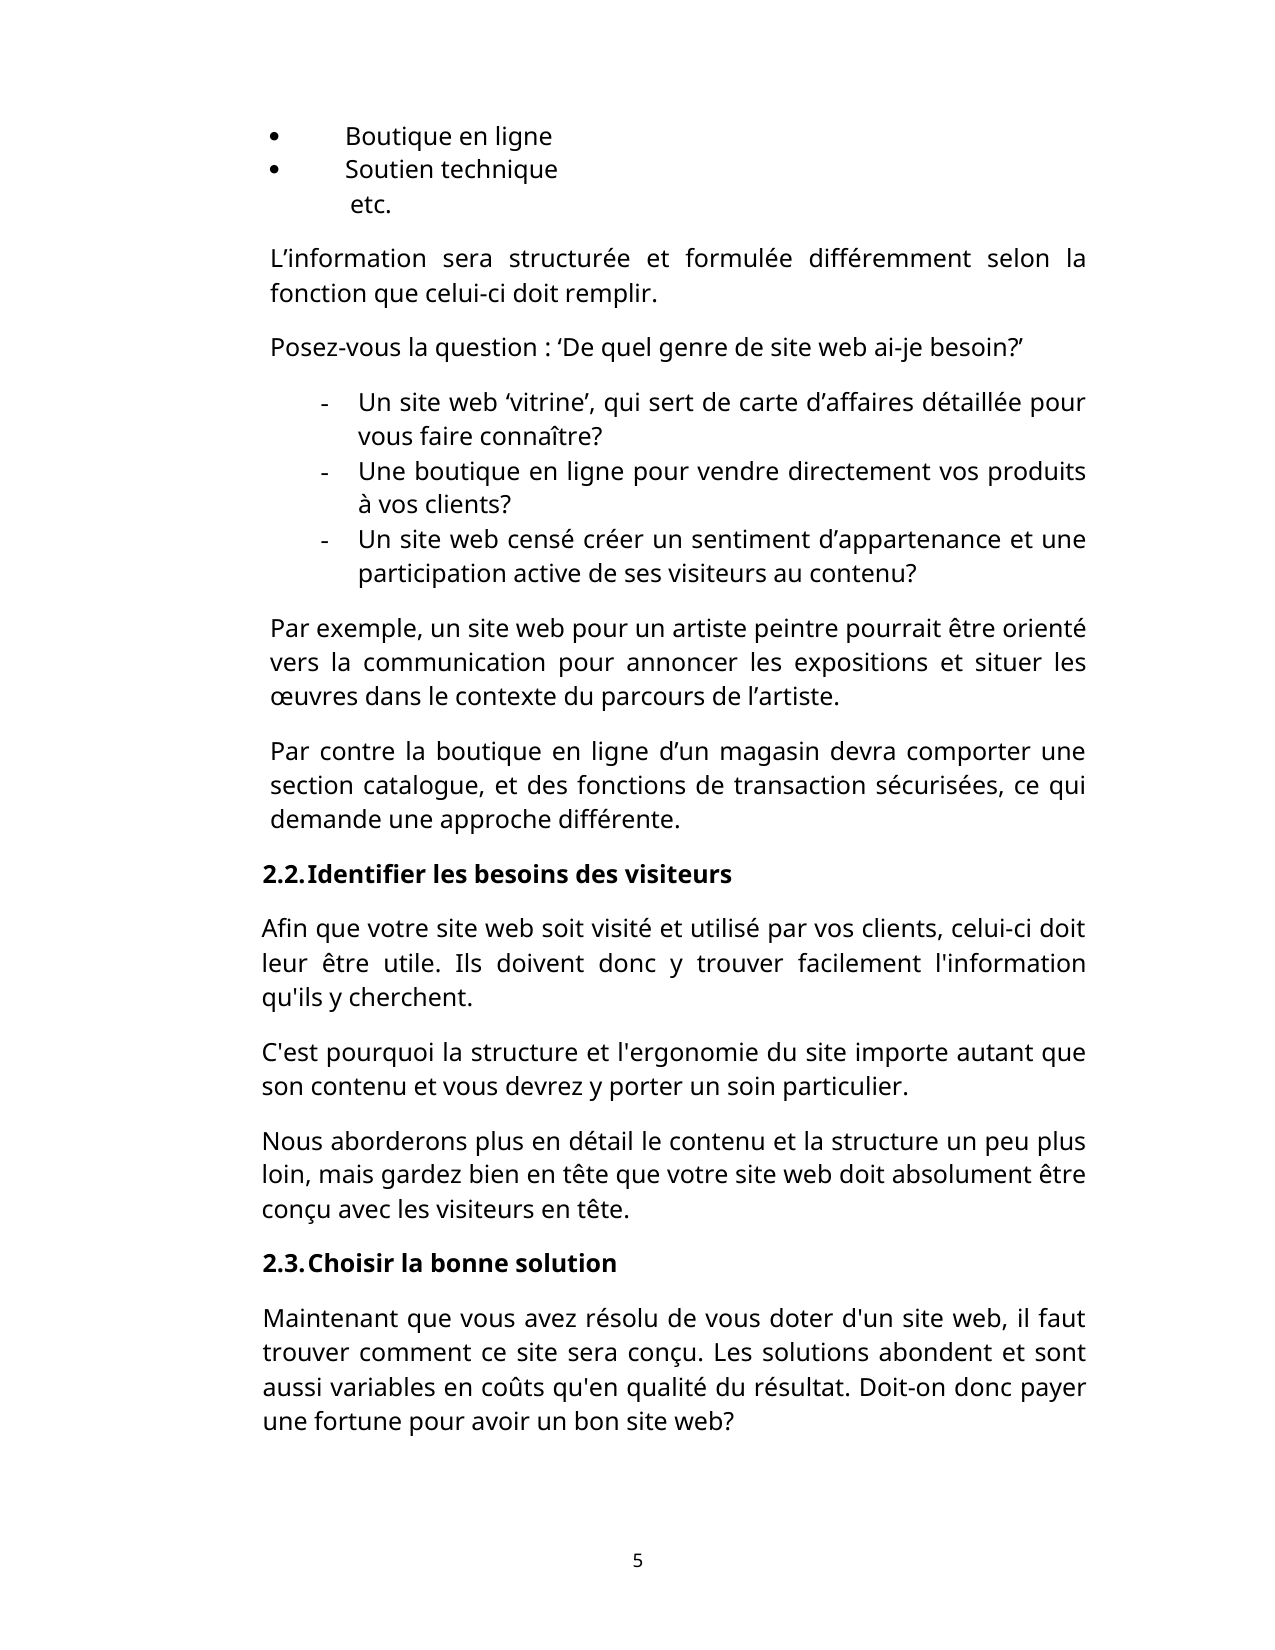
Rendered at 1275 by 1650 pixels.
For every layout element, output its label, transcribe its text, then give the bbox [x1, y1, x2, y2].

list Soutien technique [270, 152, 1087, 186]
text etc. [350, 186, 1087, 220]
text Afin que votre site web soit visité et utilisé par vos clients, celui-ci doit leur être utile. Ils doivent donc y trouver facilement l'information qu'ils y cherchent. [261, 911, 1087, 1013]
text Maintenant que vous avez résolu de vous doter d'un site web, il faut trouver comment ce site sera conçu. Les solutions abondent et sont aussi variables en coûts qu'en qualité du résultat. Doit-on donc payer une fortune pour avoir un bon site web? [262, 1301, 1087, 1437]
text 2.3. Choisir la bonne solution [262, 1246, 1087, 1280]
text Par exemple, un site web pour un artiste peintre pourrait être orienté vers la communication pour annoncer les expositions et situer les œuvres dans le contexte du parcours de l’artiste. [270, 610, 1087, 712]
text Par contre la boutique en ligne d’un magasin devra comporter une section catalogue, et des fonctions de transaction sécurisées, ce qui demande une approche différente. [270, 733, 1087, 835]
text Posez-vous la question : ‘De quel genre de site web ai-je besoin?’ [270, 330, 1087, 364]
list Un site web censé créer un sentiment d’appartenance et une participation active de ses visiteurs au contenu? [320, 521, 1087, 589]
text L’information sera structurée et formulée différemment selon la fonction que celui-ci doit remplir. [270, 241, 1087, 309]
list Boutique en ligne [270, 118, 1087, 152]
text C'est pourquoi la structure et l'ergonomie du site importe autant que son contenu et vous devrez y porter un soin particulier. [261, 1034, 1087, 1102]
text Nous aborderons plus en détail le contenu et la structure un peu plus loin, mais gardez bien en tête que votre site web doit absolument être conçu avec les visiteurs en tête. [261, 1123, 1087, 1225]
text 2.2. Identifier les besoins des visiteurs [262, 856, 1087, 890]
list Une boutique en ligne pour vendre directement vos produits à vos clients? [320, 453, 1087, 521]
list Un site web ‘vitrine’, qui sert de carte d’affaires détaillée pour vous faire connaître? [320, 385, 1087, 453]
